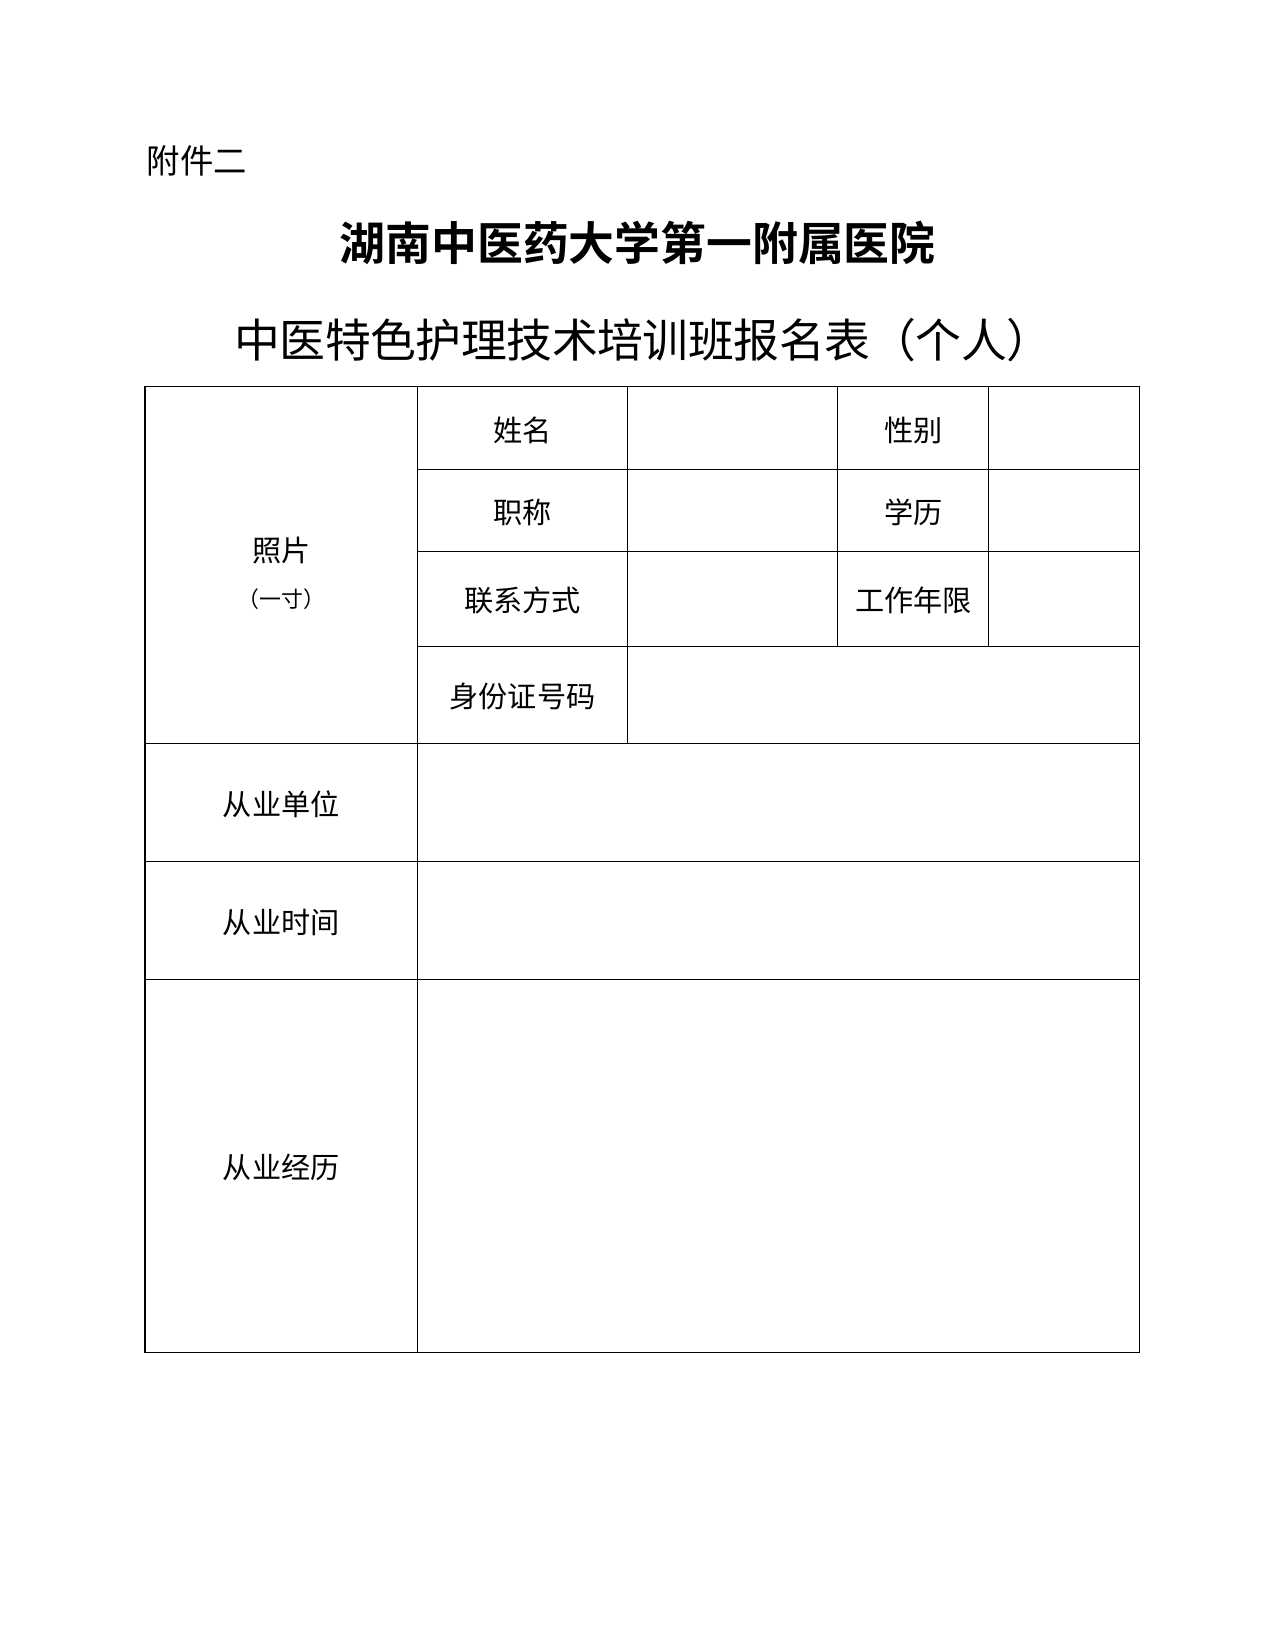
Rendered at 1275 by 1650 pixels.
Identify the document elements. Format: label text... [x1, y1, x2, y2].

table_cell [418, 744, 1139, 861]
table_header 照片 （一寸） [146, 387, 417, 743]
table_cell 从业经历 [146, 980, 417, 1352]
table_cell [989, 470, 1139, 551]
table_header 性别 [838, 387, 988, 469]
table_cell [628, 470, 837, 551]
text 附件二 [146, 126, 1128, 191]
table_header 姓名 [418, 387, 627, 469]
text 湖南中医药大学第一附属医院 中医特色护理技术培训班报名表（个人） [146, 191, 1128, 386]
table_header [628, 387, 837, 469]
table_cell 从业时间 [146, 862, 417, 979]
table_cell [628, 647, 1139, 743]
table_header [989, 387, 1139, 469]
table_cell [418, 980, 1139, 1352]
table_cell [989, 552, 1139, 646]
table_cell 工作年限 [838, 552, 988, 646]
table_cell [418, 862, 1139, 979]
table_cell 职称 [418, 470, 627, 551]
table_cell 从业单位 [146, 744, 417, 861]
table_cell 身份证号码 [418, 647, 627, 743]
table_cell 联系方式 [418, 552, 627, 646]
table_cell 学历 [838, 470, 988, 551]
table_cell [628, 552, 837, 646]
